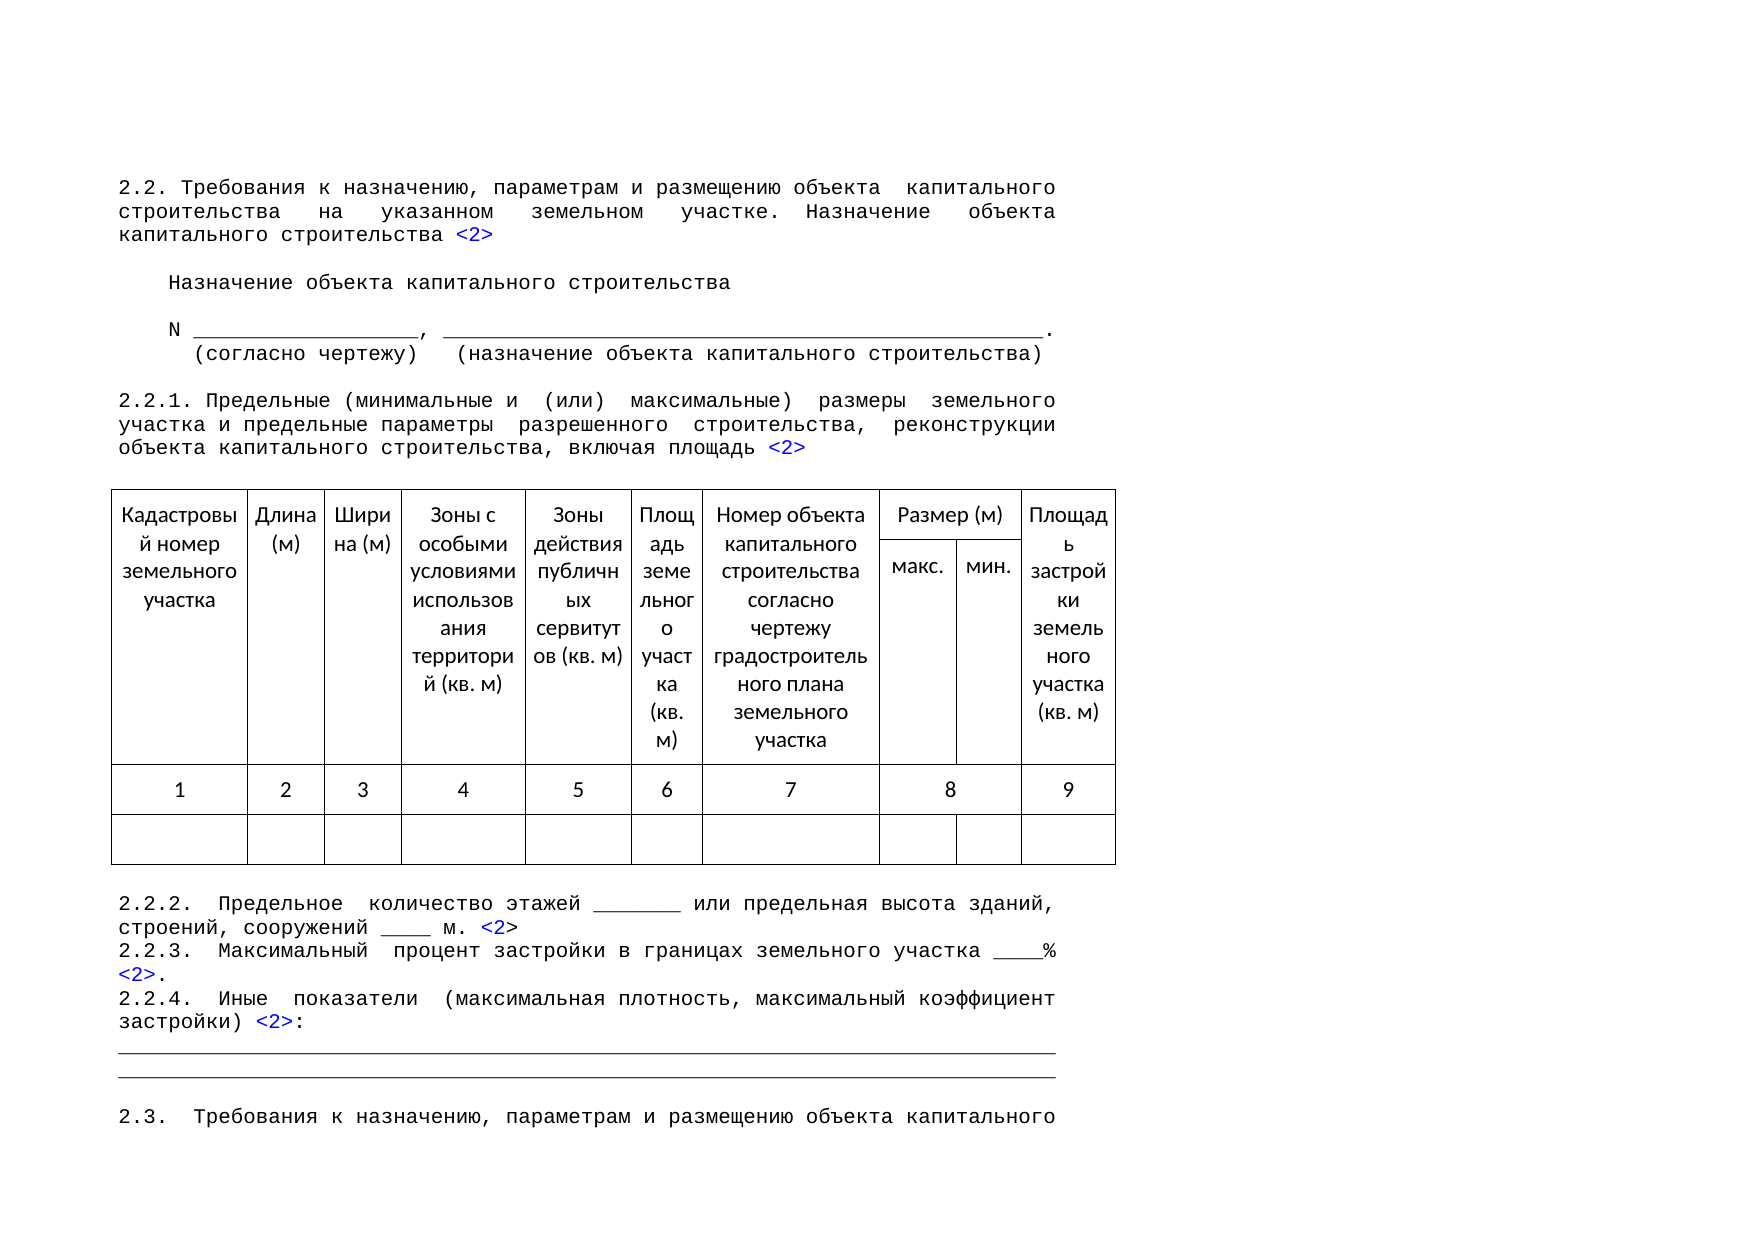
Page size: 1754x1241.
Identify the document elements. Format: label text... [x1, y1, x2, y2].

table_cell [880, 815, 956, 864]
table_header Длина (м) [248, 490, 324, 763]
table_cell 9 [1022, 765, 1115, 814]
table_header Размер (м) [880, 490, 1021, 539]
text 2.2. Требования к назначению, параметрам и размещению объекта капитального [118, 177, 1636, 201]
text капитального строительства <2> [118, 224, 1636, 248]
table_header Площадь застройки земельного участка (кв. м) [1022, 490, 1115, 763]
text ___________________________________________________________________________ [118, 1035, 1636, 1059]
text Назначение объекта капитального строительства [118, 272, 1636, 295]
table_cell 5 [526, 765, 631, 814]
table_cell [526, 815, 631, 864]
text строений, сооружений ____ м. <2> [118, 917, 1636, 940]
text 2.2.1. Предельные (минимальные и (или) максимальные) размеры земельного [118, 390, 1636, 414]
table_cell [248, 815, 324, 864]
table_header Номер объекта капитального строительства согласно чертежу градостроительного плана земельного участка [703, 490, 879, 763]
text 2.3. Требования к назначению, параметрам и размещению объекта капитального [118, 1106, 1636, 1129]
table_cell [402, 815, 525, 864]
table_header Кадастровый номер земельного участка [112, 490, 247, 763]
text <2>. [118, 964, 1636, 988]
table_cell макс. [880, 540, 956, 763]
text ___________________________________________________________________________ [118, 1059, 1636, 1082]
table_cell 7 [703, 765, 879, 814]
table_cell 8 [880, 765, 1021, 814]
text 2.2.4. Иные показатели (максимальная плотность, максимальный коэффициент [118, 988, 1636, 1011]
table_cell [703, 815, 879, 864]
text строительства на указанном земельном участке. Назначение объекта [118, 201, 1636, 224]
table_cell [112, 815, 247, 864]
table_cell [957, 815, 1021, 864]
table_cell 6 [632, 765, 702, 814]
text застройки) <2>: [118, 1011, 1636, 1035]
table_cell мин. [957, 540, 1021, 763]
table_cell [1022, 815, 1115, 864]
text (согласно чертежу) (назначение объекта капитального строительства) [118, 343, 1636, 366]
table_cell 1 [112, 765, 247, 814]
table_header Ширина (м) [325, 490, 401, 763]
table_header Зоны действия публичных сервитутов (кв. м) [526, 490, 631, 763]
table_header Площадь земельного участка (кв. м) [632, 490, 702, 763]
table_cell [632, 815, 702, 864]
text N __________________, ________________________________________________. [118, 319, 1636, 343]
text 2.2.2. Предельное количество этажей _______ или предельная высота зданий, [118, 893, 1636, 917]
table_cell 3 [325, 765, 401, 814]
text участка и предельные параметры разрешенного строительства, реконструкции [118, 414, 1636, 437]
text объекта капитального строительства, включая площадь <2> [118, 437, 1636, 461]
table_header Зоны с особыми условиями использования территорий (кв. м) [402, 490, 525, 763]
table_cell 4 [402, 765, 525, 814]
table_cell [325, 815, 401, 864]
text 2.2.3. Максимальный процент застройки в границах земельного участка ____% [118, 940, 1636, 964]
table_cell 2 [248, 765, 324, 814]
